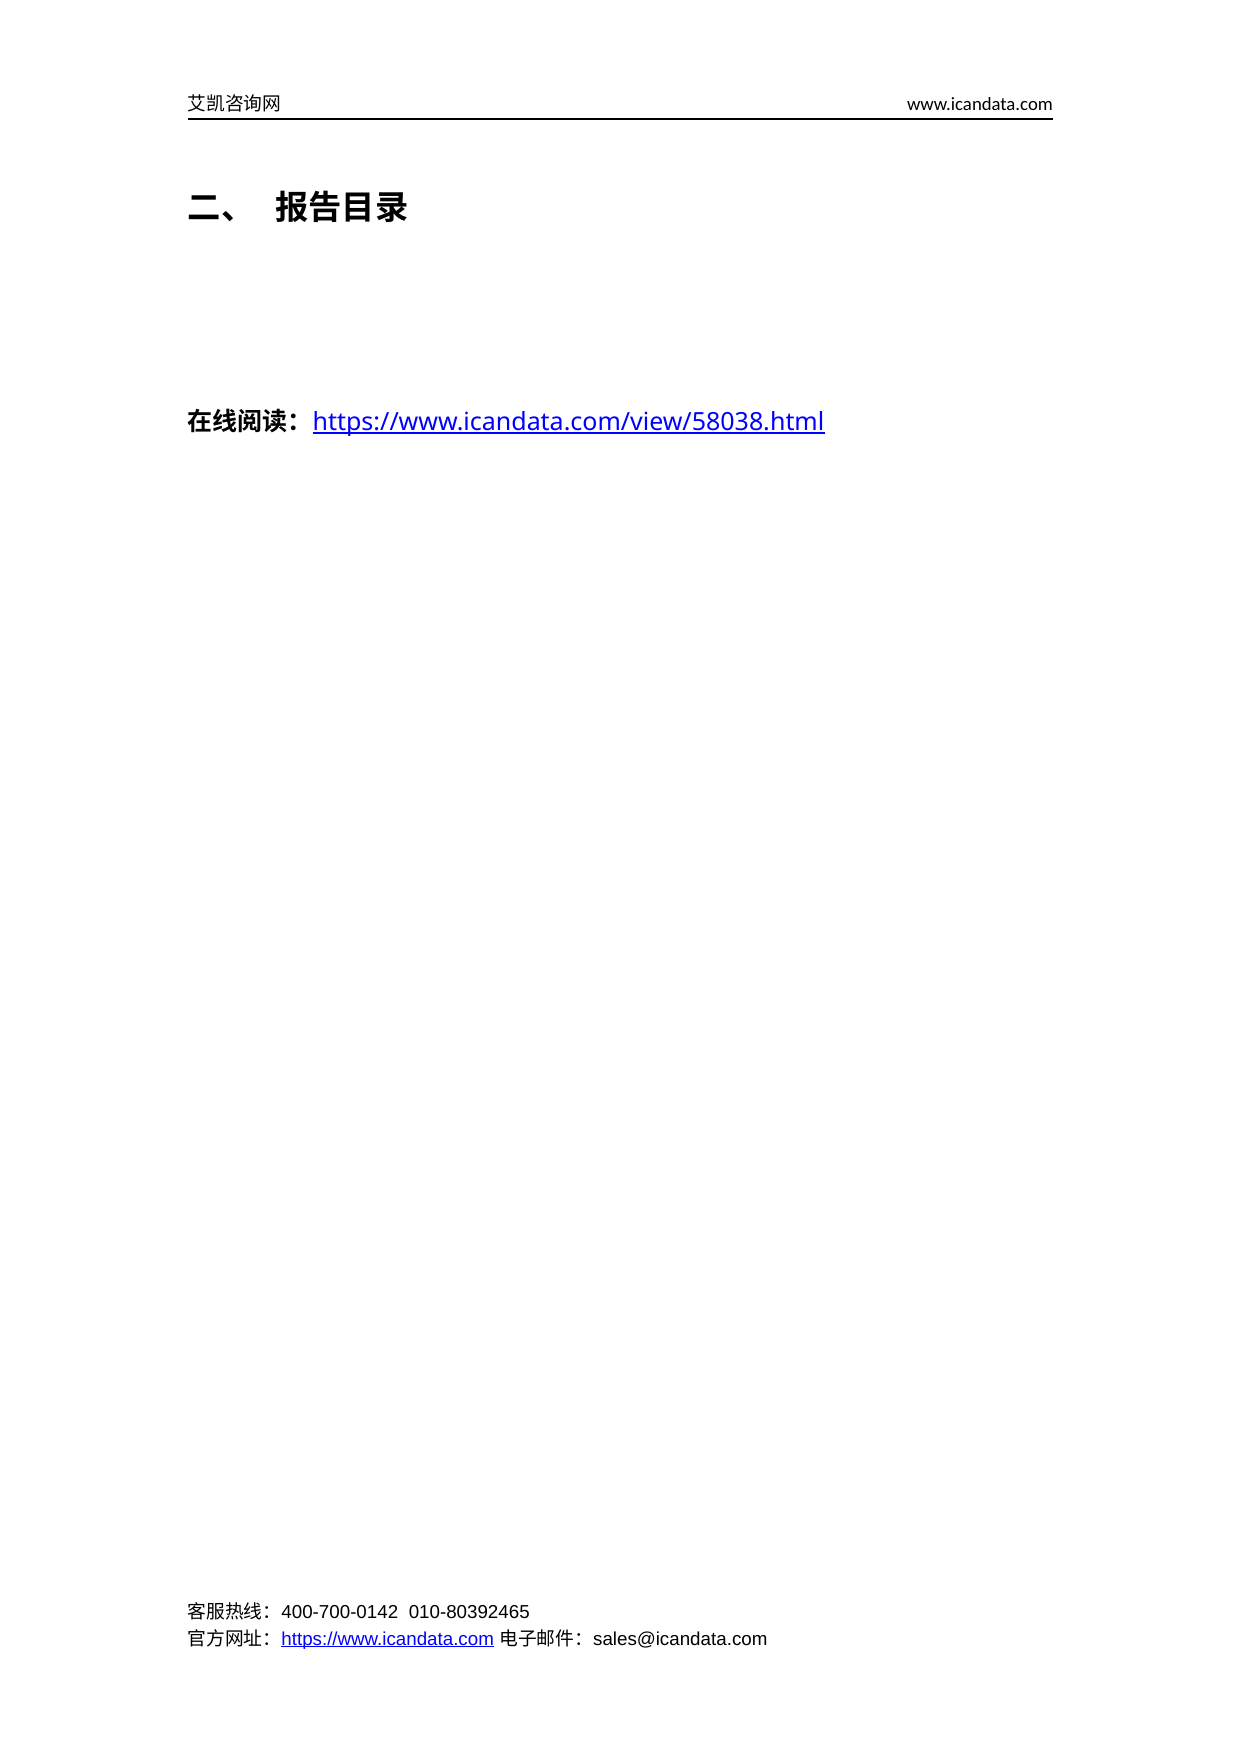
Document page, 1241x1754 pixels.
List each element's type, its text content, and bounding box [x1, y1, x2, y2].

text 在线阅读：https://www.icandata.com/view/58038.html [187, 387, 1053, 452]
subtitle 报告目录 [187, 172, 1053, 237]
